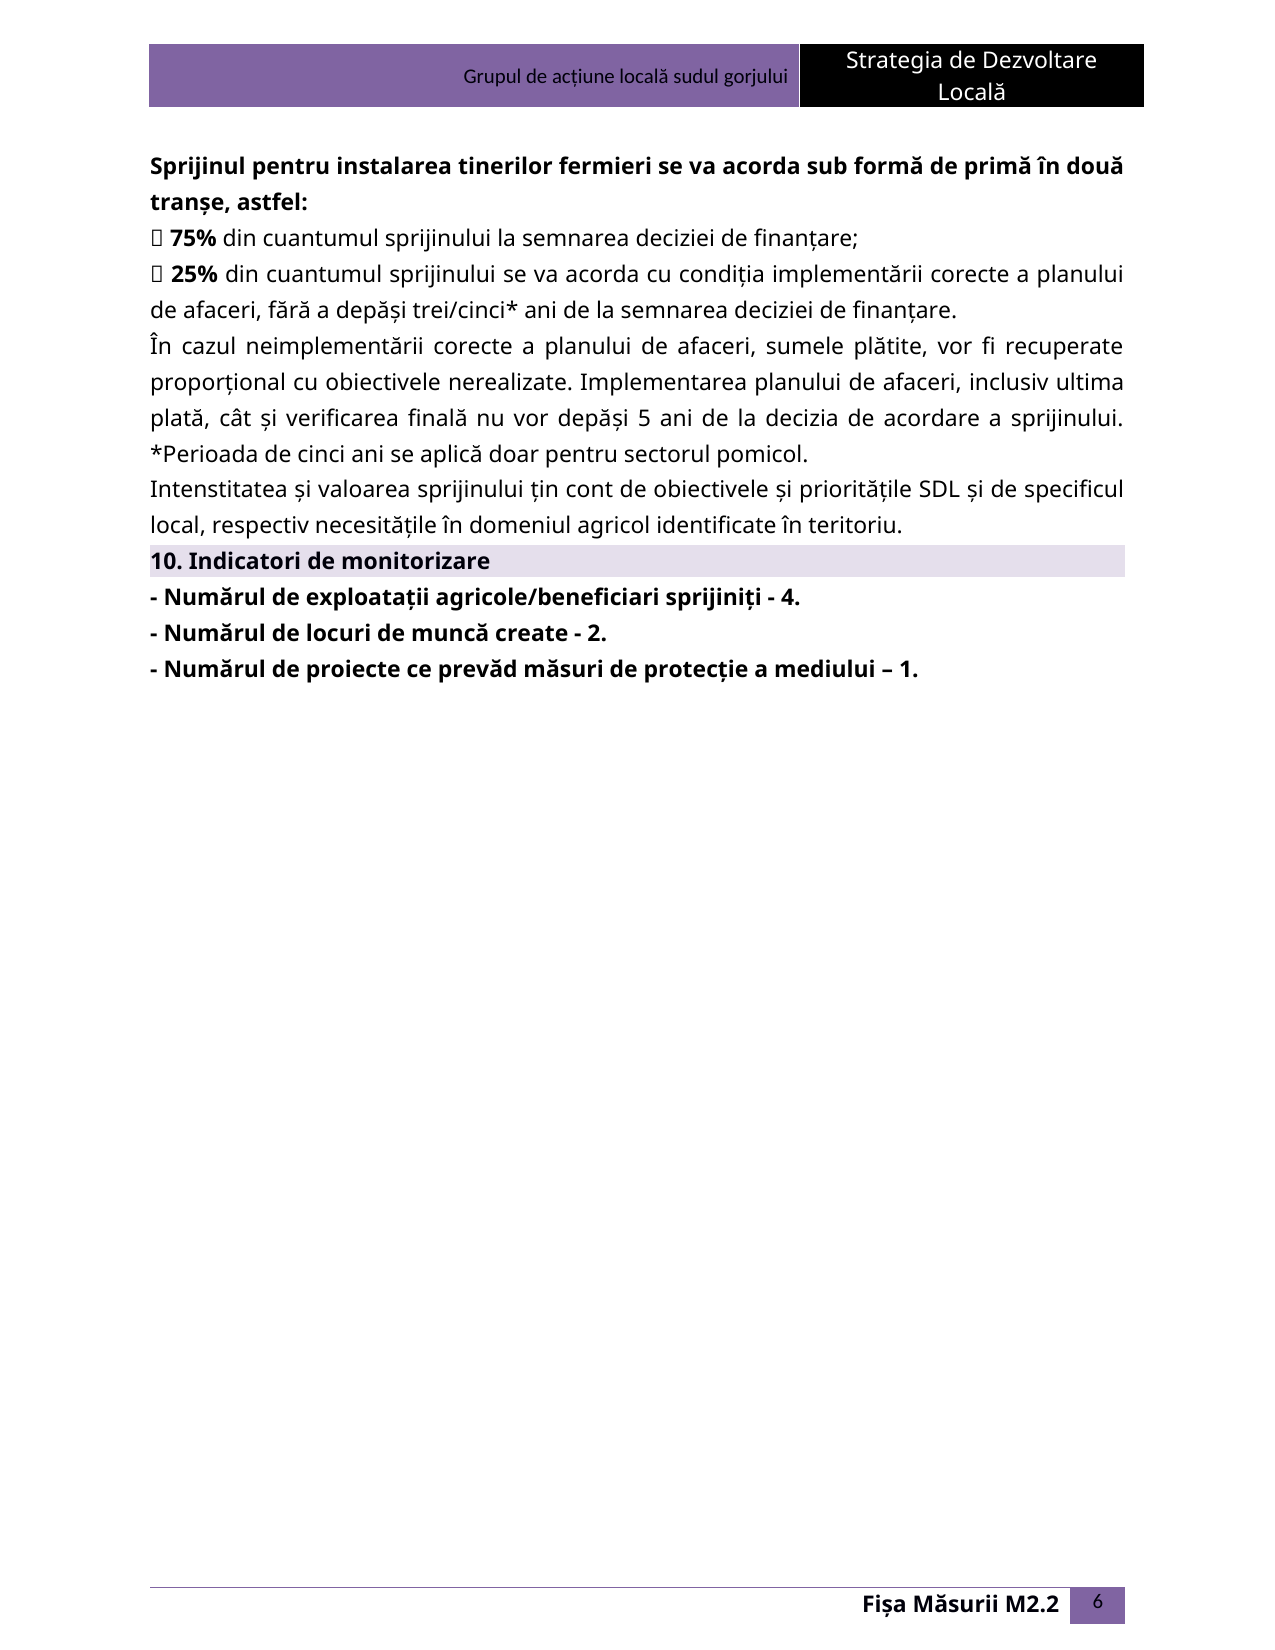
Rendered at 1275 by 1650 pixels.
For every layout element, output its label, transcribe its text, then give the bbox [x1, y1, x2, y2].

text  75% din cuantumul sprijinului la semnarea deciziei de finanțare; [150, 222, 1125, 253]
text - Numărul de locuri de muncă create - 2. [150, 617, 1125, 648]
text În cazul neimplementării corecte a planului de afaceri, sumele plătite, vor fi recuperate proporțional cu obiectivele nerealizate. Implementarea planului de afaceri, inclusiv ultima plată, cât şi verificarea finală nu vor depăşi 5 ani de la decizia de acordare a sprijinului. *Perioada de cinci ani se aplică doar pentru sectorul pomicol. [150, 330, 1125, 469]
text - Numărul de exploatații agricole/beneficiari sprijiniți - 4. [150, 581, 1125, 612]
text  25% din cuantumul sprijinului se va acorda cu condiția implementării corecte a planului de afaceri, fără a depăși trei/cinci* ani de la semnarea deciziei de finanțare. [150, 258, 1125, 325]
text Sprijinul pentru instalarea tinerilor fermieri se va acorda sub formă de primă în două tranșe, astfel: [150, 150, 1125, 217]
text - Numărul de proiecte ce prevăd măsuri de protecție a mediului – 1. [150, 653, 1125, 684]
text 10. Indicatori de monitorizare [150, 545, 1125, 577]
text Intenstitatea și valoarea sprijinului țin cont de obiectivele și prioritățile SDL și de specificul local, respectiv necesitățile în domeniul agricol identificate în teritoriu. [150, 473, 1125, 541]
